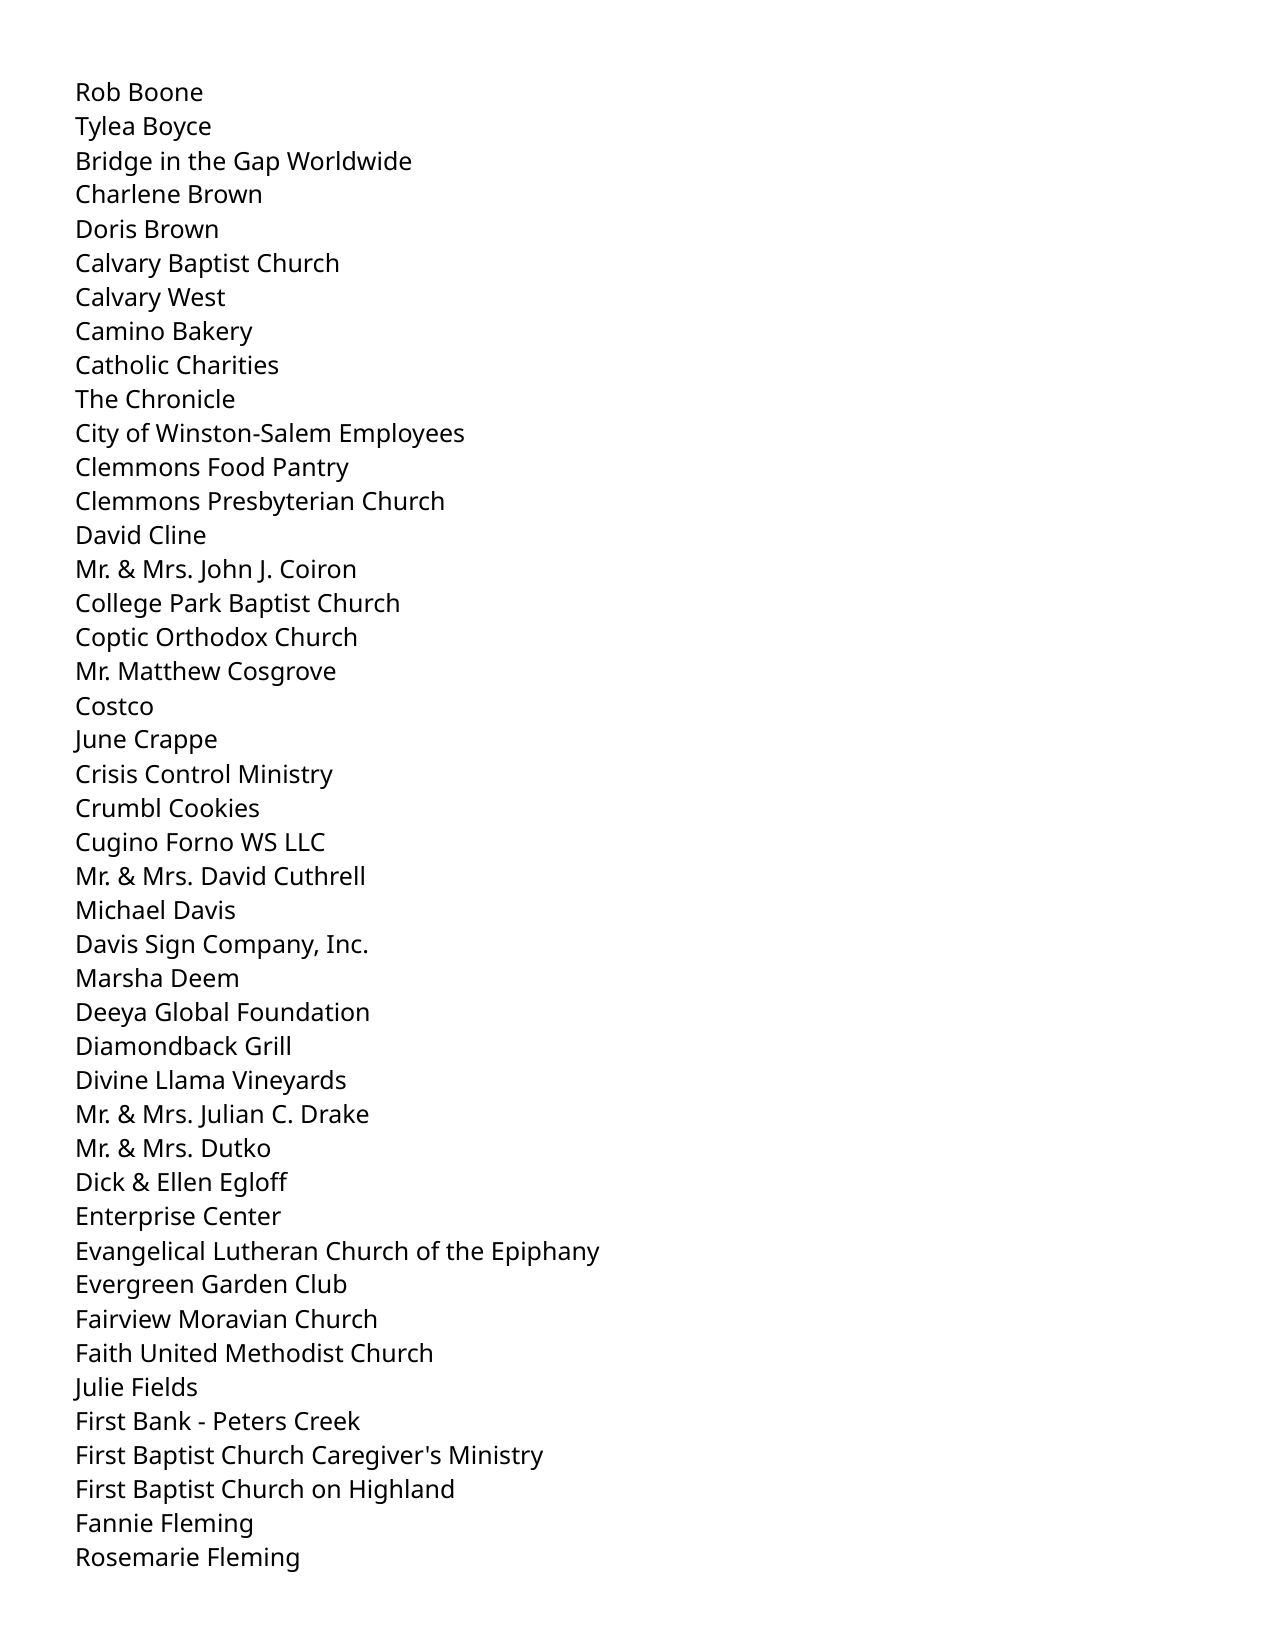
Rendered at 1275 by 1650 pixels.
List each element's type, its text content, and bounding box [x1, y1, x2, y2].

text Mr. & Mrs. David Cuthrell [75, 858, 1200, 892]
text Clemmons Presbyterian Church [75, 484, 1200, 518]
text Charlene Brown [75, 177, 1200, 211]
text Fairview Moravian Church [75, 1301, 1200, 1335]
text City of Winston-Salem Employees [75, 416, 1200, 450]
text Marsha Deem [75, 961, 1200, 995]
text Evergreen Garden Club [75, 1267, 1200, 1301]
text Cugino Forno WS LLC [75, 824, 1200, 858]
text First Baptist Church on Highland [75, 1472, 1200, 1506]
text College Park Baptist Church [75, 586, 1200, 620]
text Camino Bakery [75, 313, 1200, 347]
text Costco [75, 688, 1200, 722]
text Deeya Global Foundation [75, 995, 1200, 1029]
text Mr. & Mrs. John J. Coiron [75, 552, 1200, 586]
text Tylea Boyce [75, 109, 1200, 143]
text Mr. & Mrs. Julian C. Drake [75, 1097, 1200, 1131]
text June Crappe [75, 722, 1200, 756]
text Crumbl Cookies [75, 790, 1200, 824]
text Davis Sign Company, Inc. [75, 927, 1200, 961]
text Calvary West [75, 279, 1200, 313]
text Enterprise Center [75, 1199, 1200, 1233]
text Calvary Baptist Church [75, 245, 1200, 279]
text First Bank - Peters Creek [75, 1403, 1200, 1437]
text Michael Davis [75, 892, 1200, 927]
text Rob Boone [75, 75, 1200, 109]
text Mr. & Mrs. Dutko [75, 1131, 1200, 1165]
text Bridge in the Gap Worldwide [75, 143, 1200, 177]
text Mr. Matthew Cosgrove [75, 654, 1200, 688]
text Crisis Control Ministry [75, 756, 1200, 790]
text First Baptist Church Caregiver's Ministry [75, 1437, 1200, 1472]
text Diamondback Grill [75, 1029, 1200, 1063]
text Dick & Ellen Egloff [75, 1165, 1200, 1199]
text Fannie Fleming [75, 1506, 1200, 1540]
text Evangelical Lutheran Church of the Epiphany [75, 1233, 1200, 1267]
text Catholic Charities [75, 347, 1200, 382]
text Clemmons Food Pantry [75, 450, 1200, 484]
text Faith United Methodist Church [75, 1335, 1200, 1369]
text David Cline [75, 518, 1200, 552]
text Julie Fields [75, 1369, 1200, 1403]
text Rosemarie Fleming [75, 1540, 1200, 1574]
text Divine Llama Vineyards [75, 1063, 1200, 1097]
text Coptic Orthodox Church [75, 620, 1200, 654]
text The Chronicle [75, 382, 1200, 416]
text Doris Brown [75, 211, 1200, 245]
